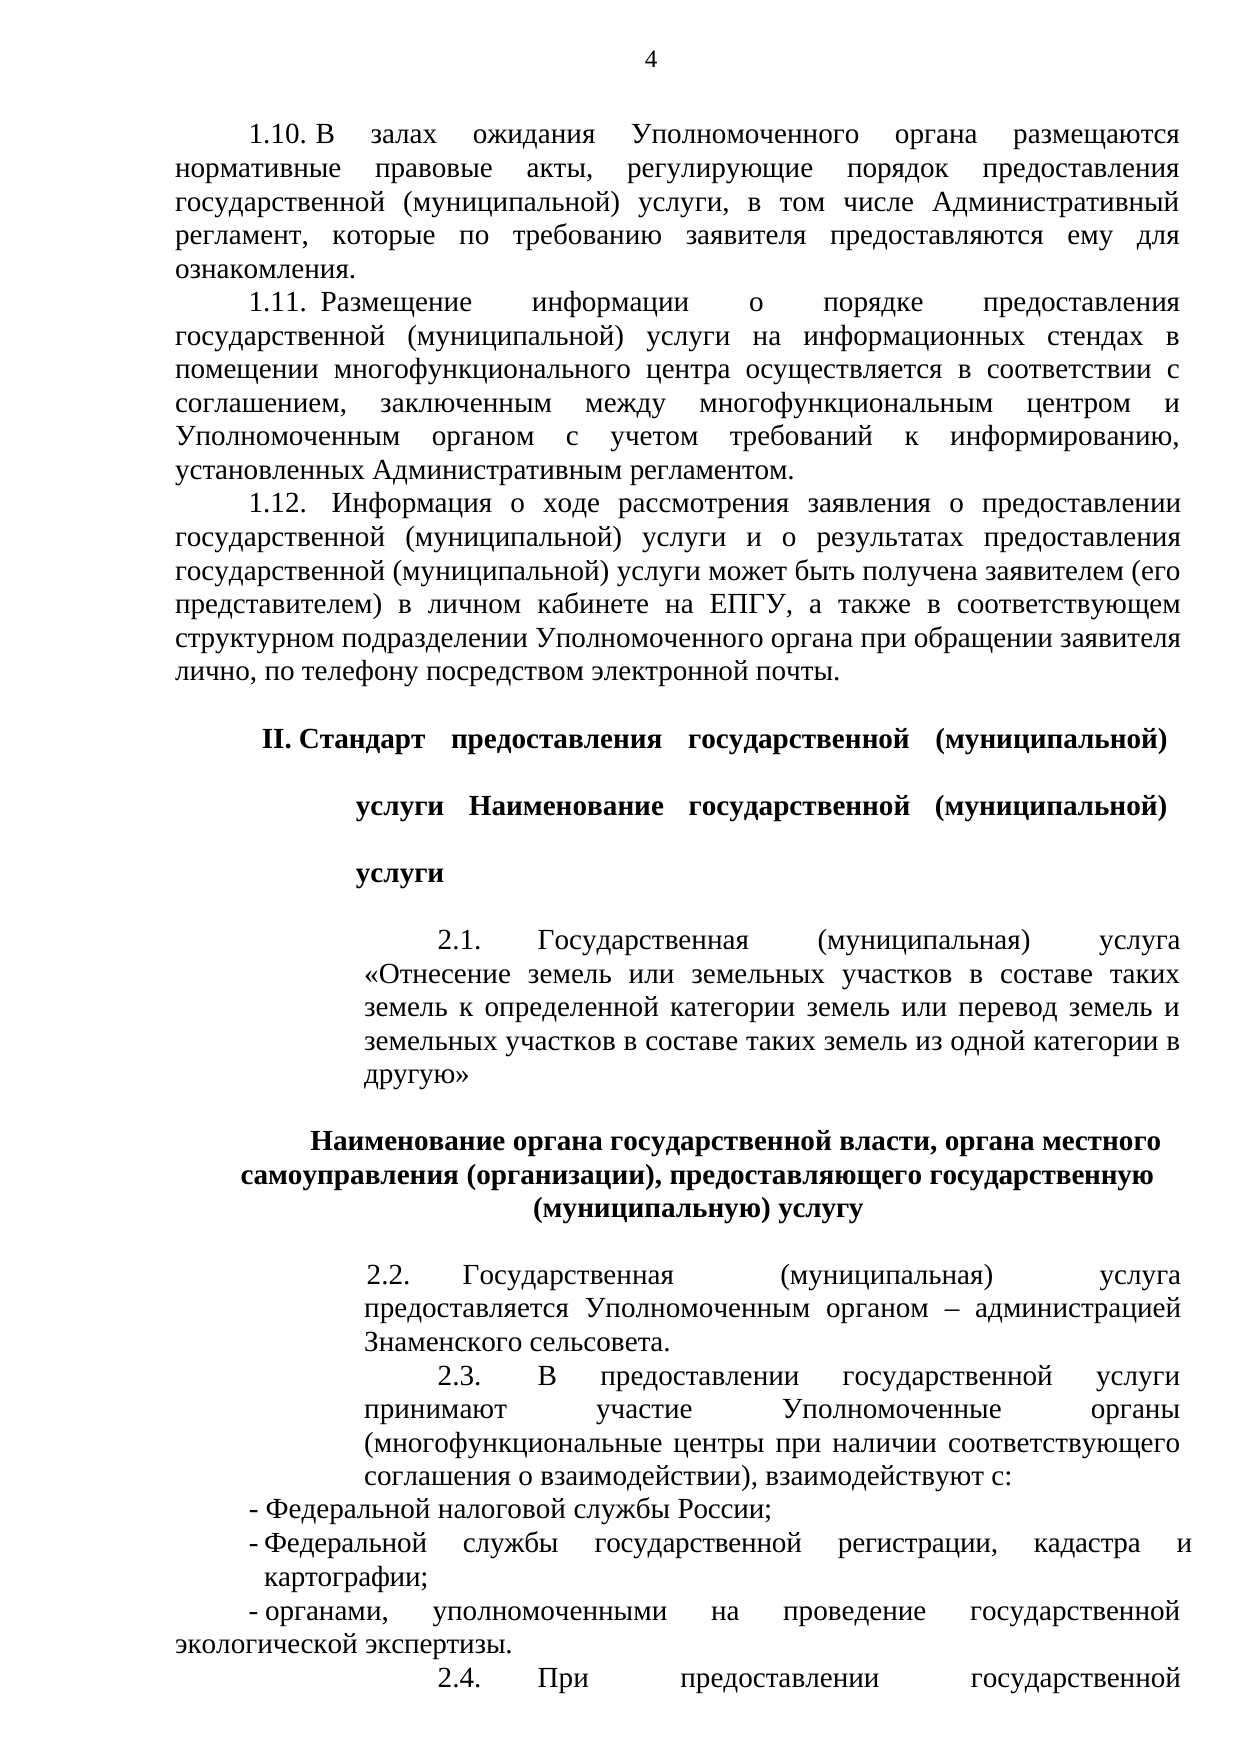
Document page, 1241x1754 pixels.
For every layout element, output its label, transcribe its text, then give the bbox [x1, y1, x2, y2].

subtitle Стандарт предоставления государственной (муниципальной) услуги Наименование государственной (муниципальной) услуги [262, 721, 1168, 889]
subtitle Наименование органа государственной власти, органа местного самоуправления (организации), предоставляющего государственную [240, 1123, 1192, 1191]
list Государственная (муниципальная) услуга «Отнесение земель или земельных участков в составе таких земель к определенной категории земель или перевод земель и земельных участков в составе таких земель из одной категории в другую» [364, 922, 1181, 1090]
list Федеральной налоговой службы России; [248, 1492, 1192, 1525]
list органами, уполномоченными на проведение государственной экологической экспертизы. [175, 1593, 1180, 1660]
text (муниципальную) услугу [533, 1191, 1192, 1224]
list Федеральной службы государственной регистрации, кадастра и картографии; [248, 1525, 1192, 1592]
list Размещение информации о порядке предоставления государственной (муниципальной) услуги на информационных стендах в помещении многофункционального центра осуществляется в соответствии с соглашением, заключенным между многофункциональным центром и Уполномоченным органом с учетом требований к информированию, установленных Административным регламентом. [175, 284, 1181, 486]
list Государственная (муниципальная) услуга предоставляется Уполномоченным органом – администрацией Знаменского сельсовета. [364, 1257, 1181, 1358]
list В залах ожидания Уполномоченного органа размещаются нормативные правовые акты, регулирующие порядок предоставления государственной (муниципальной) услуги, в том числе Административный регламент, которые по требованию заявителя предоставляются ему для ознакомления. [175, 117, 1180, 284]
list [364, 1660, 1181, 1693]
list Информация о ходе рассмотрения заявления о предоставлении государственной (муниципальной) услуги и о результатах предоставления государственной (муниципальной) услуги может быть получена заявителем (его представителем) в личном кабинете на ЕПГУ, а также в соответствующем структурном подразделении Уполномоченного органа при обращении заявителя лично, по телефону посредством электронной почты. [175, 486, 1182, 687]
list В предоставлении государственной услуги принимают участие Уполномоченные органы (многофункциональные центры при наличии соответствующего соглашения о взаимодействии), взаимодействуют с: [364, 1358, 1181, 1492]
